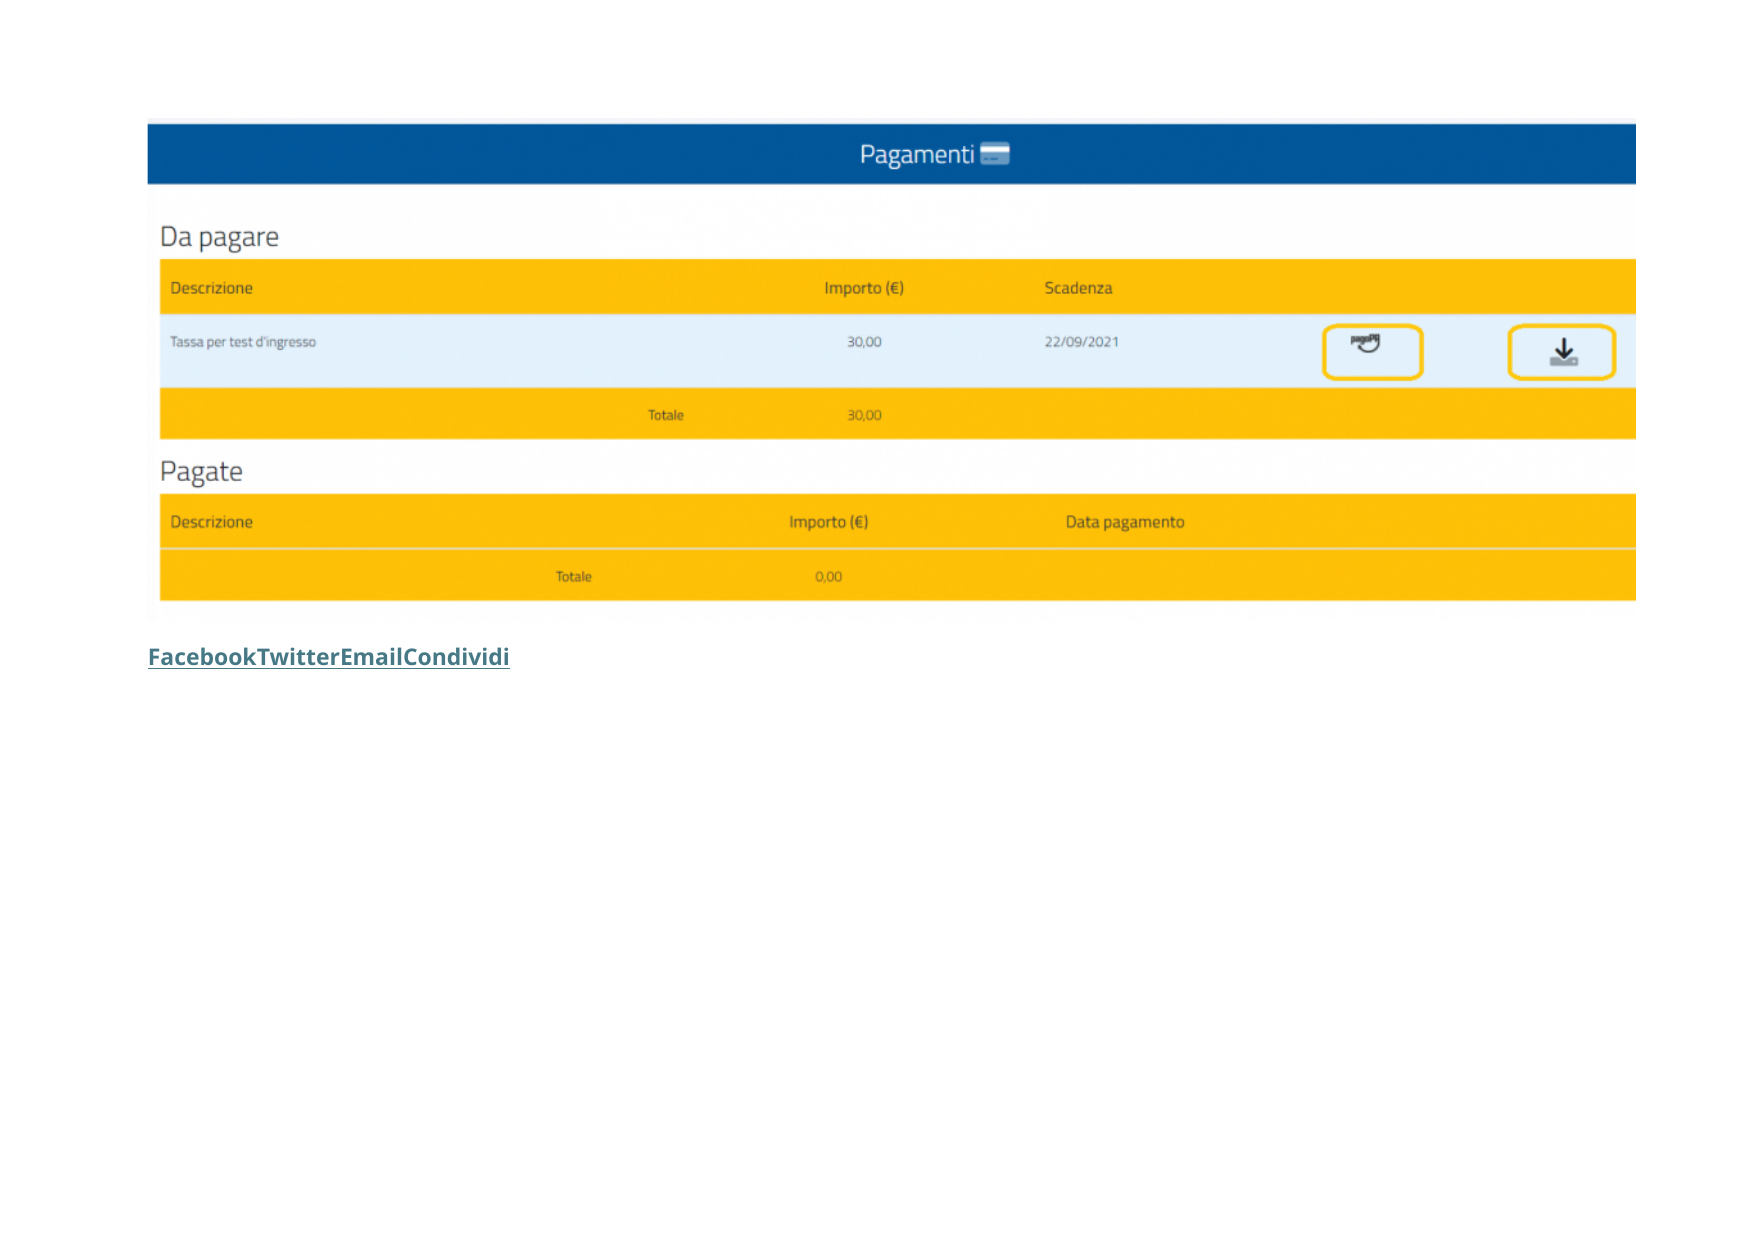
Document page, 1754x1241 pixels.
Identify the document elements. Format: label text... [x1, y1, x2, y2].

text FacebookTwitterEmailCondividi [148, 641, 1636, 672]
picture [147, 118, 1636, 622]
